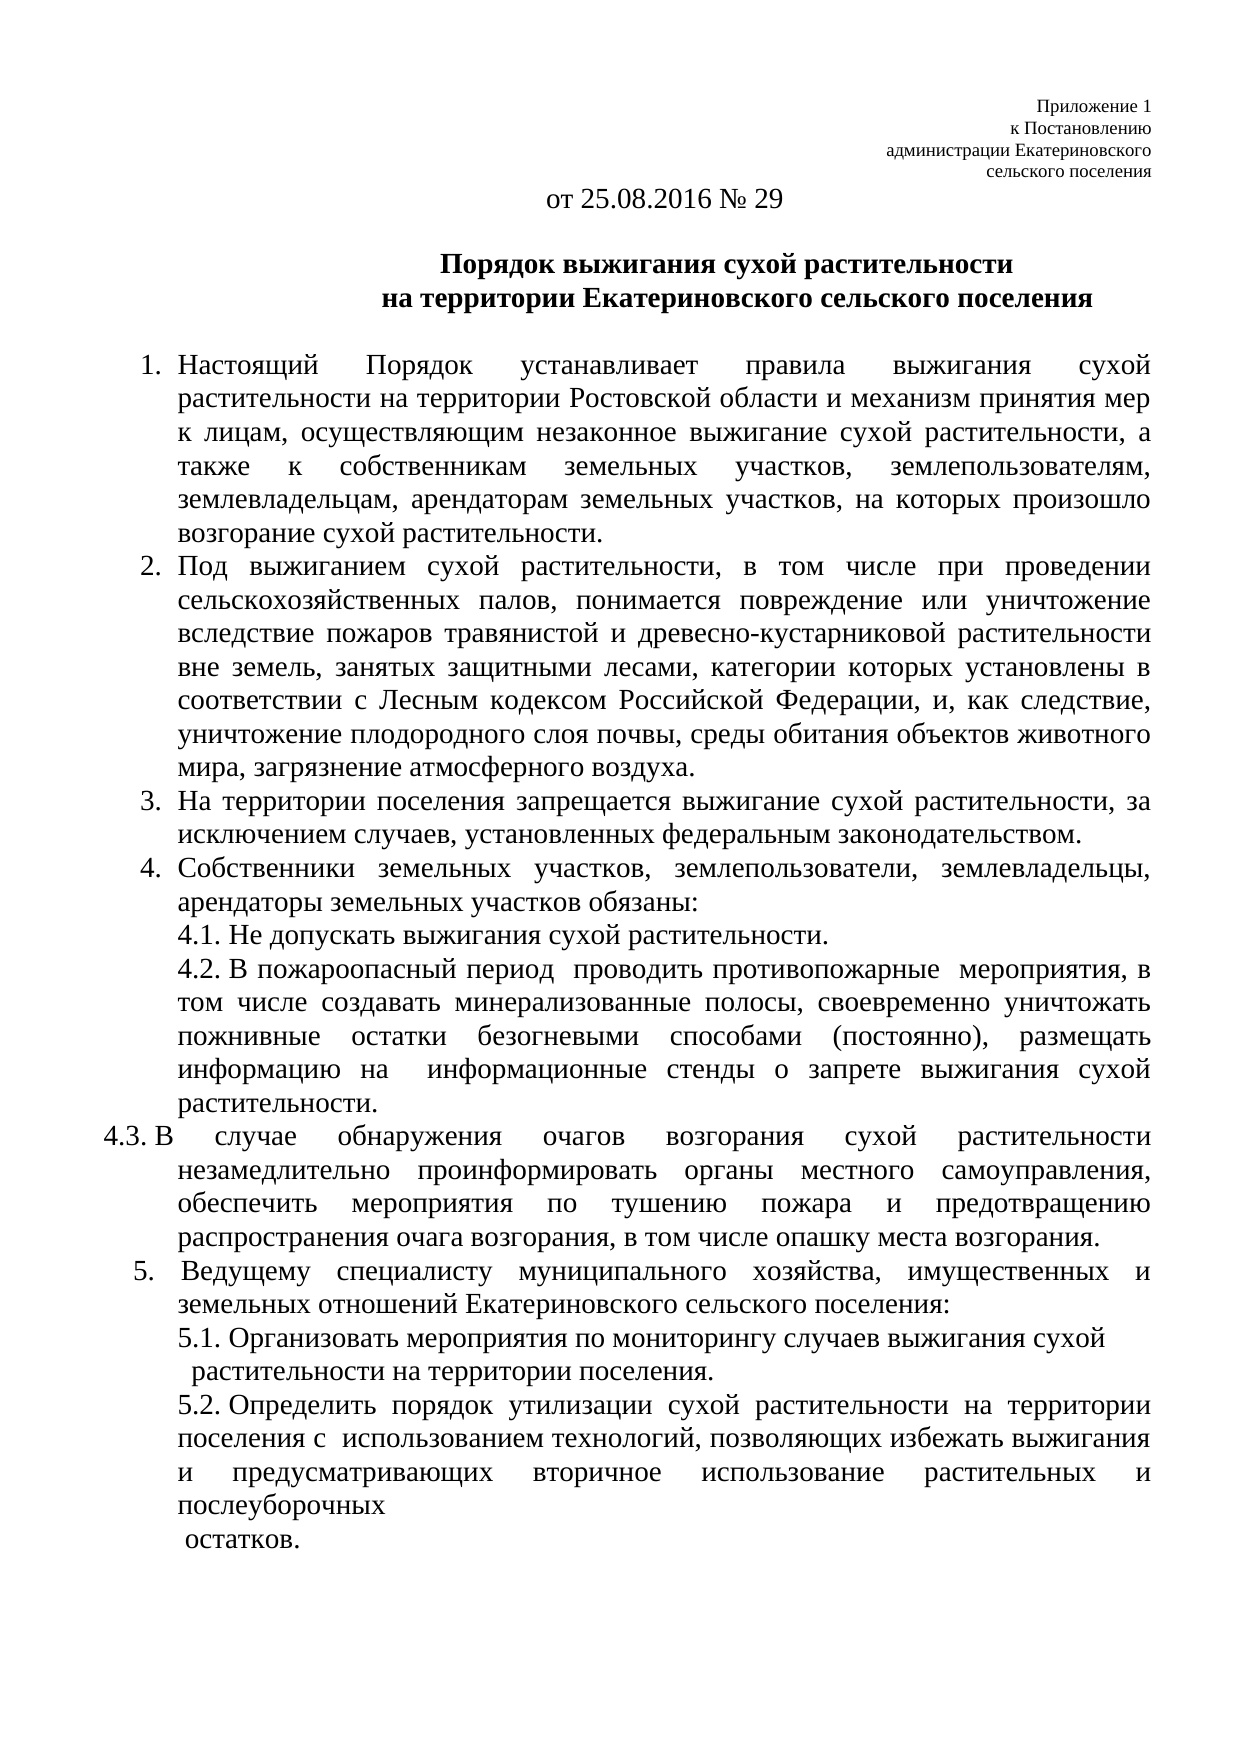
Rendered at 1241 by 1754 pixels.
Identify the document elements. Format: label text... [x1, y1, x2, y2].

text растительности на территории поселения. [133, 1353, 1152, 1387]
text 5.1. Организовать мероприятия по мониторингу случаев выжигания сухой [177, 1320, 1152, 1353]
list Настоящий Порядок устанавливает правила выжигания сухой растительности на территории Ростовской области и механизм принятия мер к лицам, осуществляющим незаконное выжигание сухой растительности, а также к собственникам земельных участков, землепользователям, землевладельцам, арендаторам земельных участков, на которых произошло возгорание сухой растительности. [140, 347, 1152, 548]
list На территории поселения запрещается выжигание сухой растительности, за исключением случаев, установленных федеральным законодательством. [140, 783, 1152, 850]
text остатков. [177, 1521, 1152, 1554]
text 4.2. В пожароопасный период проводить противопожарные мероприятия, в том числе создавать минерализованные полосы, своевременно уничтожать пожнивные остатки безогневыми способами (постоянно), размещать информацию на информационные стенды о запрете выжигания сухой растительности. [177, 951, 1152, 1118]
text 5.2. Определить порядок утилизации сухой растительности на территории поселения с использованием технологий, позволяющих избежать выжигания и предусматривающих вторичное использование растительных и послеуборочных [177, 1387, 1152, 1521]
text на территории Екатериновского сельского поселения [177, 280, 1152, 313]
list Собственники земельных участков, землепользователи, землевладельцы, арендаторы земельных участков обязаны: [140, 850, 1152, 917]
text от 25.08.2016 № 29 [177, 182, 1152, 215]
text Порядок выжигания сухой растительности [177, 246, 1152, 280]
text 4.3. В случае обнаружения очагов возгорания сухой растительности незамедлительно проинформировать органы местного самоуправления, обеспечить мероприятия по тушению пожара и предотвращению распространения очага возгорания, в том числе опашку места возгорания. [103, 1118, 1152, 1253]
text 5. Ведущему специалисту муниципального хозяйства, имущественных и земельных отношений Екатериновского сельского поселения: [133, 1253, 1152, 1320]
text 4.1. Не допускать выжигания сухой растительности. [177, 917, 1152, 951]
text Приложение 1 [177, 95, 1152, 117]
text администрации Екатериновского [177, 138, 1152, 160]
text сельского поселения [177, 160, 1152, 182]
list Под выжиганием сухой растительности, в том числе при проведении сельскохозяйственных палов, понимается повреждение или уничтожение вследствие пожаров травянистой и древесно-кустарниковой растительности вне земель, занятых защитными лесами, категории которых установлены в соответствии с Лесным кодексом Российской Федерации, и, как следствие, уничтожение плодородного слоя почвы, среды обитания объектов животного мира, загрязнение атмосферного воздуха. [140, 548, 1152, 783]
text к Постановлению [177, 117, 1152, 138]
